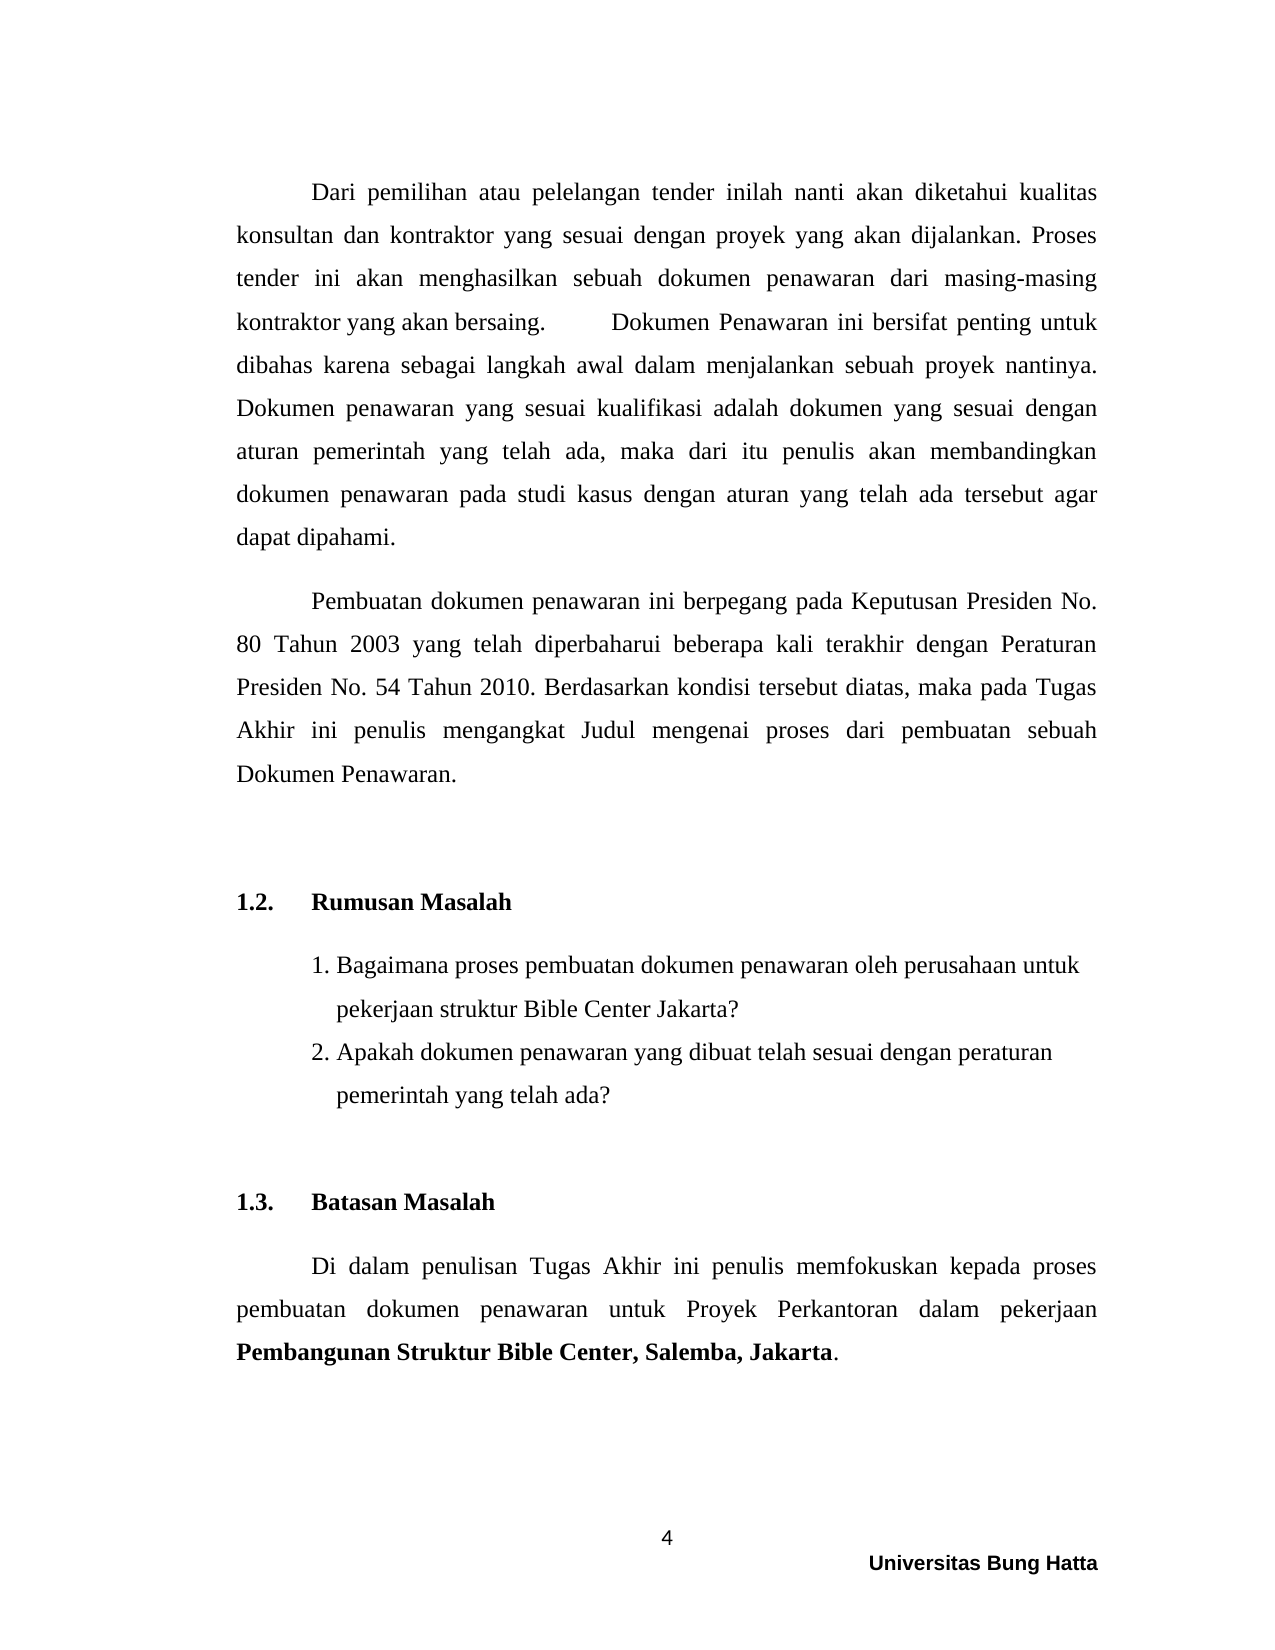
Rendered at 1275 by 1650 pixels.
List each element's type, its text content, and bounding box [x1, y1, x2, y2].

text Pembuatan dokumen penawaran ini berpegang pada Keputusan Presiden No. 80 Tahun 2003 yang telah diperbaharui beberapa kali terakhir dengan Peraturan Presiden No. 54 Tahun 2010. Berdasarkan kondisi tersebut diatas, maka pada Tugas Akhir ini penulis mengangkat Judul mengenai proses dari pembuatan sebuah Dokumen Penawaran. [236, 586, 1098, 787]
text 1. Bagaimana proses pembuatan dokumen penawaran oleh perusahaan untuk [236, 951, 1098, 979]
text pekerjaan struktur Bible Center Jakarta? [236, 994, 1098, 1022]
text Dari pemilihan atau pelelangan tender inilah nanti akan diketahui kualitas konsultan dan kontraktor yang sesuai dengan proyek yang akan dijalankan. Proses tender ini akan menghasilkan sebuah dokumen penawaran dari masing-masing kontraktor yang akan bersaing. Dokumen Penawaran ini bersifat penting untuk dibahas karena sebagai langkah awal dalam menjalankan sebuah proyek nantinya. Dokumen penawaran yang sesuai kualifikasi adalah dokumen yang sesuai dengan aturan pemerintah yang telah ada, maka dari itu penulis akan membandingkan dokumen penawaran pada studi kasus dengan aturan yang telah ada tersebut agar dapat dipahami. [236, 177, 1098, 551]
list pemerintah yang telah ada? [236, 1080, 1098, 1109]
text 1.2. Rumusan Masalah [236, 887, 1098, 915]
list 2. Apakah dokumen penawaran yang dibuat telah sesuai dengan peraturan [311, 1037, 1098, 1066]
text 1.3. Batasan Masalah [236, 1187, 1098, 1216]
text Di dalam penulisan Tugas Akhir ini penulis memfokuskan kepada proses pembuatan dokumen penawaran untuk Proyek Perkantoran dalam pekerjaan Pembangunan Struktur Bible Center, Salemba, Jakarta. [236, 1251, 1098, 1366]
